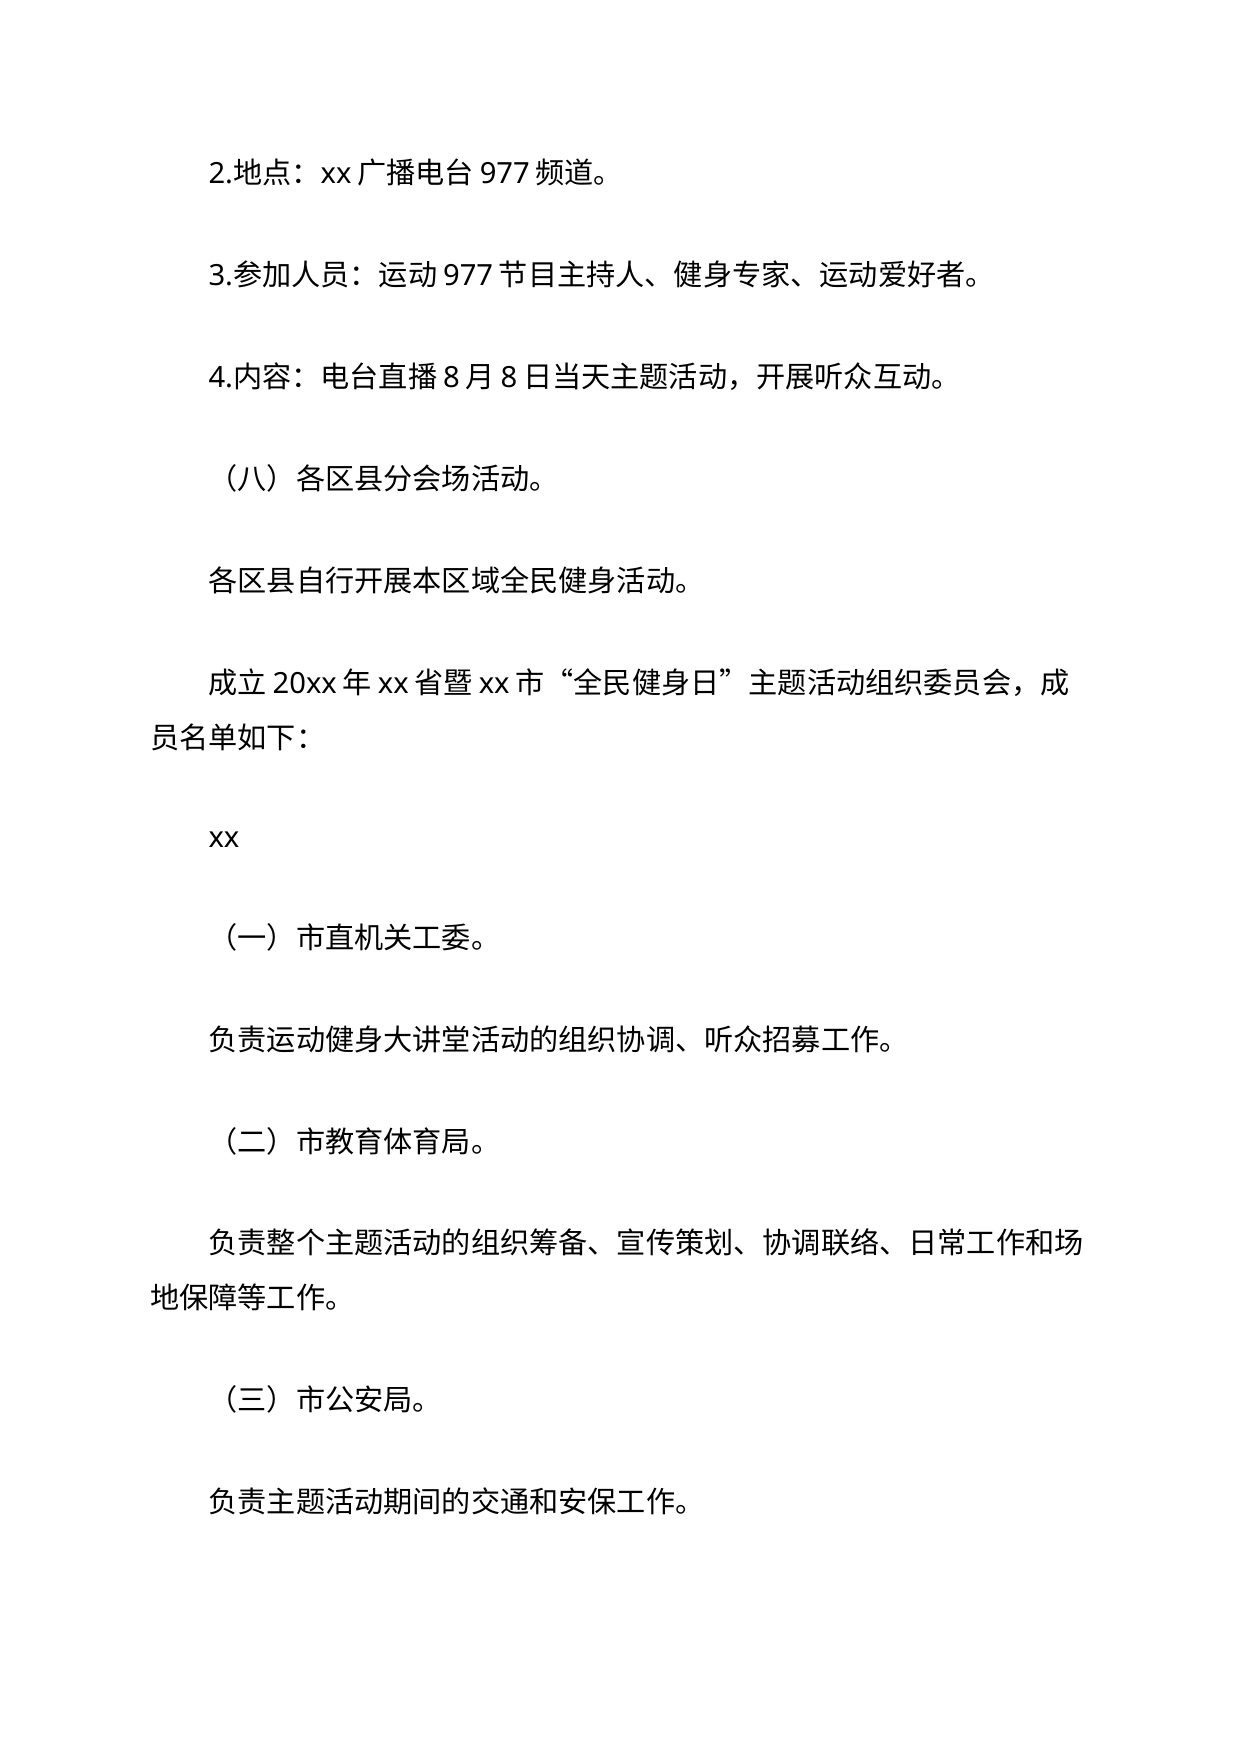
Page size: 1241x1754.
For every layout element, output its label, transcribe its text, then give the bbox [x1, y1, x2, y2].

text 各区县自行开展本区域全民健身活动。 [150, 558, 1090, 600]
text 负责运动健身大讲堂活动的组织协调、听众招募工作。 [150, 1016, 1090, 1059]
text （三）市公安局。 [150, 1377, 1090, 1419]
text 负责主题活动期间的交通和安保工作。 [150, 1478, 1090, 1521]
text 负责整个主题活动的组织筹备、宣传策划、协调联络、日常工作和场地保障等工作。 [150, 1220, 1090, 1317]
text 4.内容：电台直播8月8日当天主题活动，开展听众互动。 [150, 354, 1090, 396]
text （二）市教育体育局。 [150, 1118, 1090, 1161]
text 3.参加人员：运动977节目主持人、健身专家、运动爱好者。 [150, 252, 1090, 294]
text 成立20xx年xx省暨xx市“全民健身日”主题活动组织委员会，成员名单如下： [150, 659, 1090, 757]
text xx [150, 816, 1090, 856]
text （一）市直机关工委。 [150, 915, 1090, 957]
text （八）各区县分会场活动。 [150, 456, 1090, 498]
text 2.地点：xx广播电台977频道。 [150, 150, 1090, 192]
